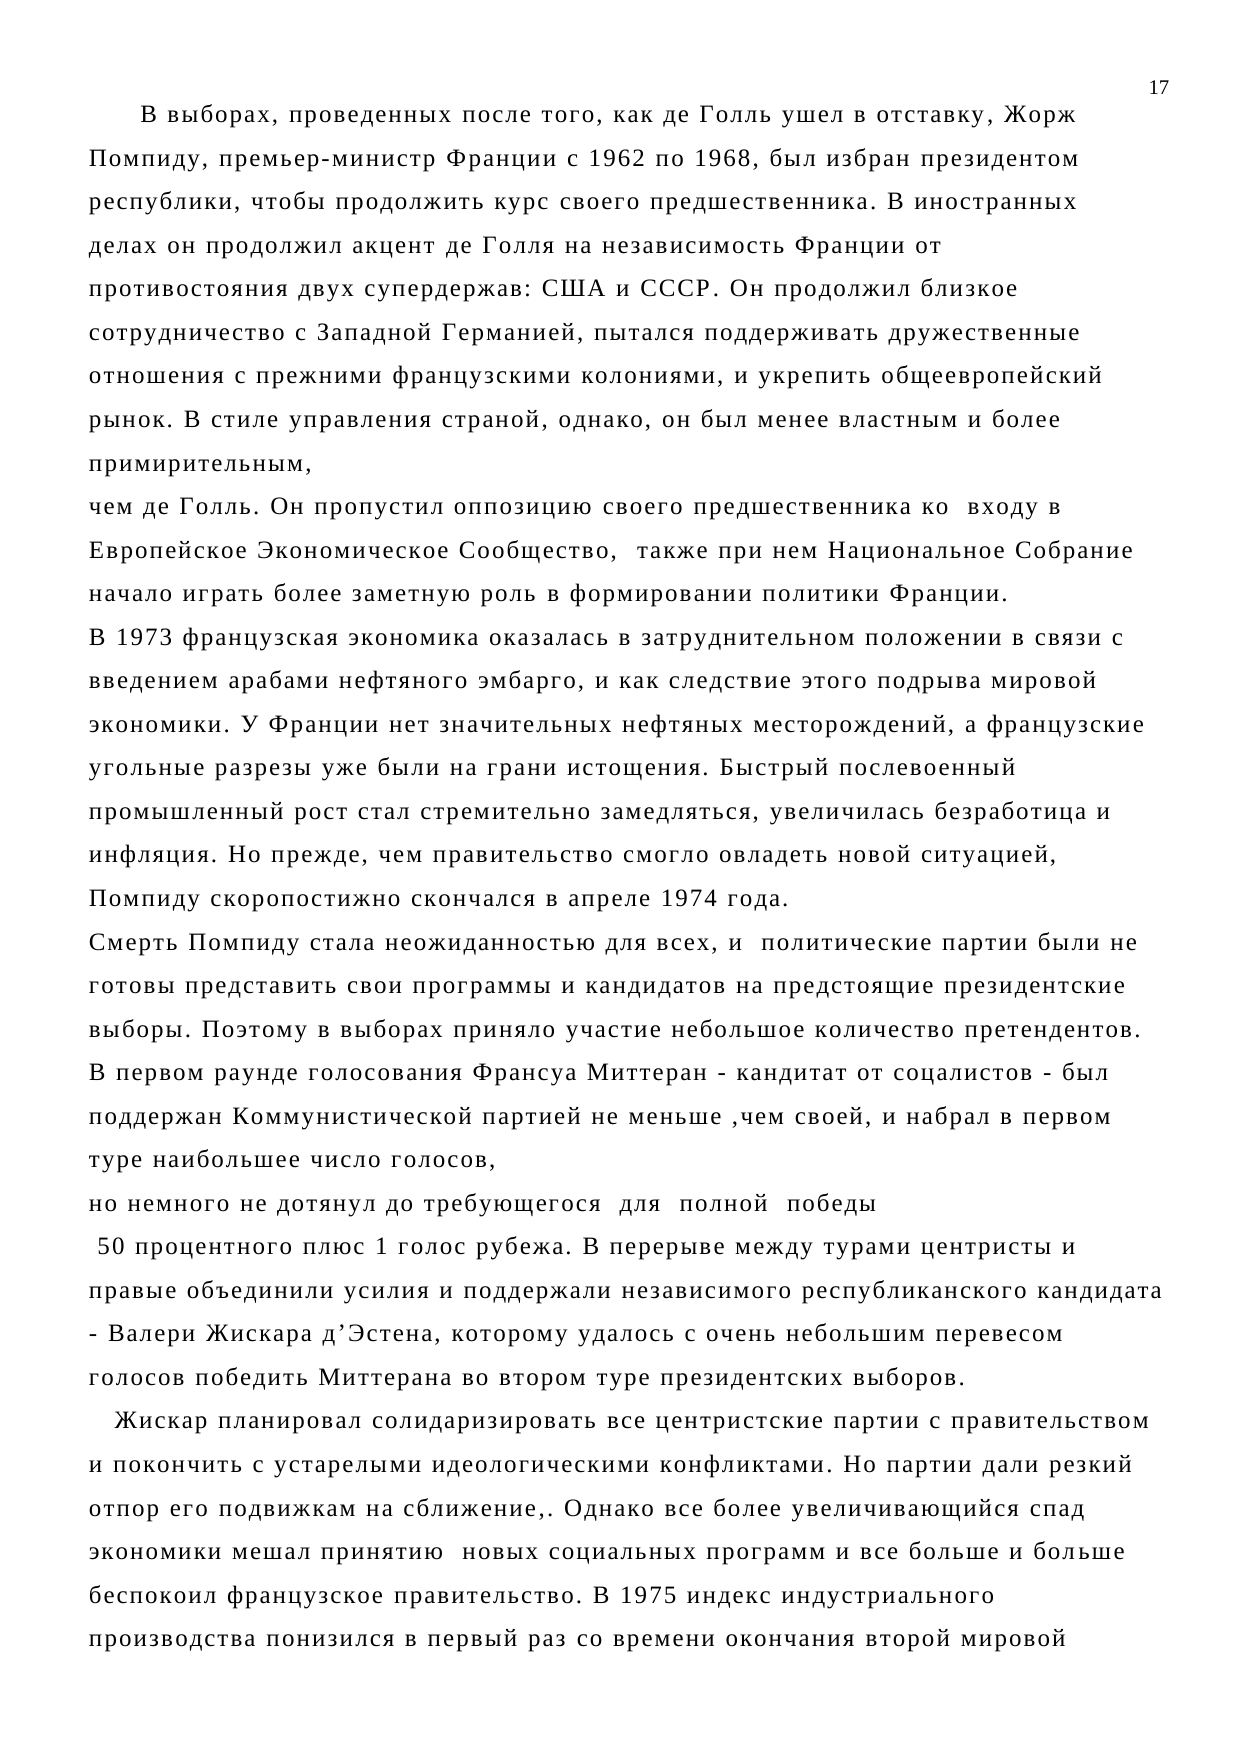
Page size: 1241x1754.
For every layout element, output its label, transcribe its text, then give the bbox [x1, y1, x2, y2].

text чем де Голль. Он пропустил оппозицию своего предшественника ко входу в Европейское Экономическое Сообщество, также при нем Национальное Собрание начало играть более заметную роль в формировании политики Франции. [89, 491, 1151, 607]
text В выборах, проведенных после того, как де Голль ушел в отставку, Жорж Помпиду, премьер-министр Франции с 1962 по 1968, был избран президентом республики, чтобы продолжить курс своего предшественника. В иностранных делах он продолжил акцент де Голля на независимость Франции от противостояния двух супердержав: США и СССР. Он продолжил близкое сотрудничество с Западной Германией, пытался поддерживать дружественные отношения с прежними французскими колониями, и укрепить общеевропейский рынок. В стиле управления страной, однако, он был менее властным и более примирительным, [89, 99, 1151, 476]
text 50 процентного плюс 1 голос рубежа. В перерыве между турами центристы и правые объединили усилия и поддержали независимого республиканского кандидата - Валери Жискара д’Эстена, которому удалось с очень небольшим перевесом голосов победить Миттерана во втором туре президентских выборов. [89, 1231, 1169, 1391]
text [89, 1405, 1151, 1652]
text но немного не дотянул до требующегося для полной победы [89, 1188, 1169, 1217]
text Смерть Помпиду стала неожиданностью для всех, и политические партии были не готовы представить свои программы и кандидатов на предстоящие президентские выборы. Поэтому в выборах приняло участие небольшое количество претендентов. В первом раунде голосования Франсуа Миттеран - кандитат от соцалистов - был поддержан Коммунистической партией не меньше ,чем своей, и набрал в первом туре наибольшее число голосов, [89, 926, 1169, 1173]
text В 1973 французская экономика оказалась в затруднительном положении в связи с введением арабами нефтяного эмбарго, и как следствие этого подрыва мировой экономики. У Франции нет значительных нефтяных месторождений, а французские угольные разрезы уже были на грани истощения. Быстрый послевоенный промышленный рост стал стремительно замедляться, увеличилась безработица и инфляция. Но прежде, чем правительство смогло овладеть новой ситуацией, Помпиду скоропостижно скончался в апреле 1974 года. [89, 622, 1169, 912]
